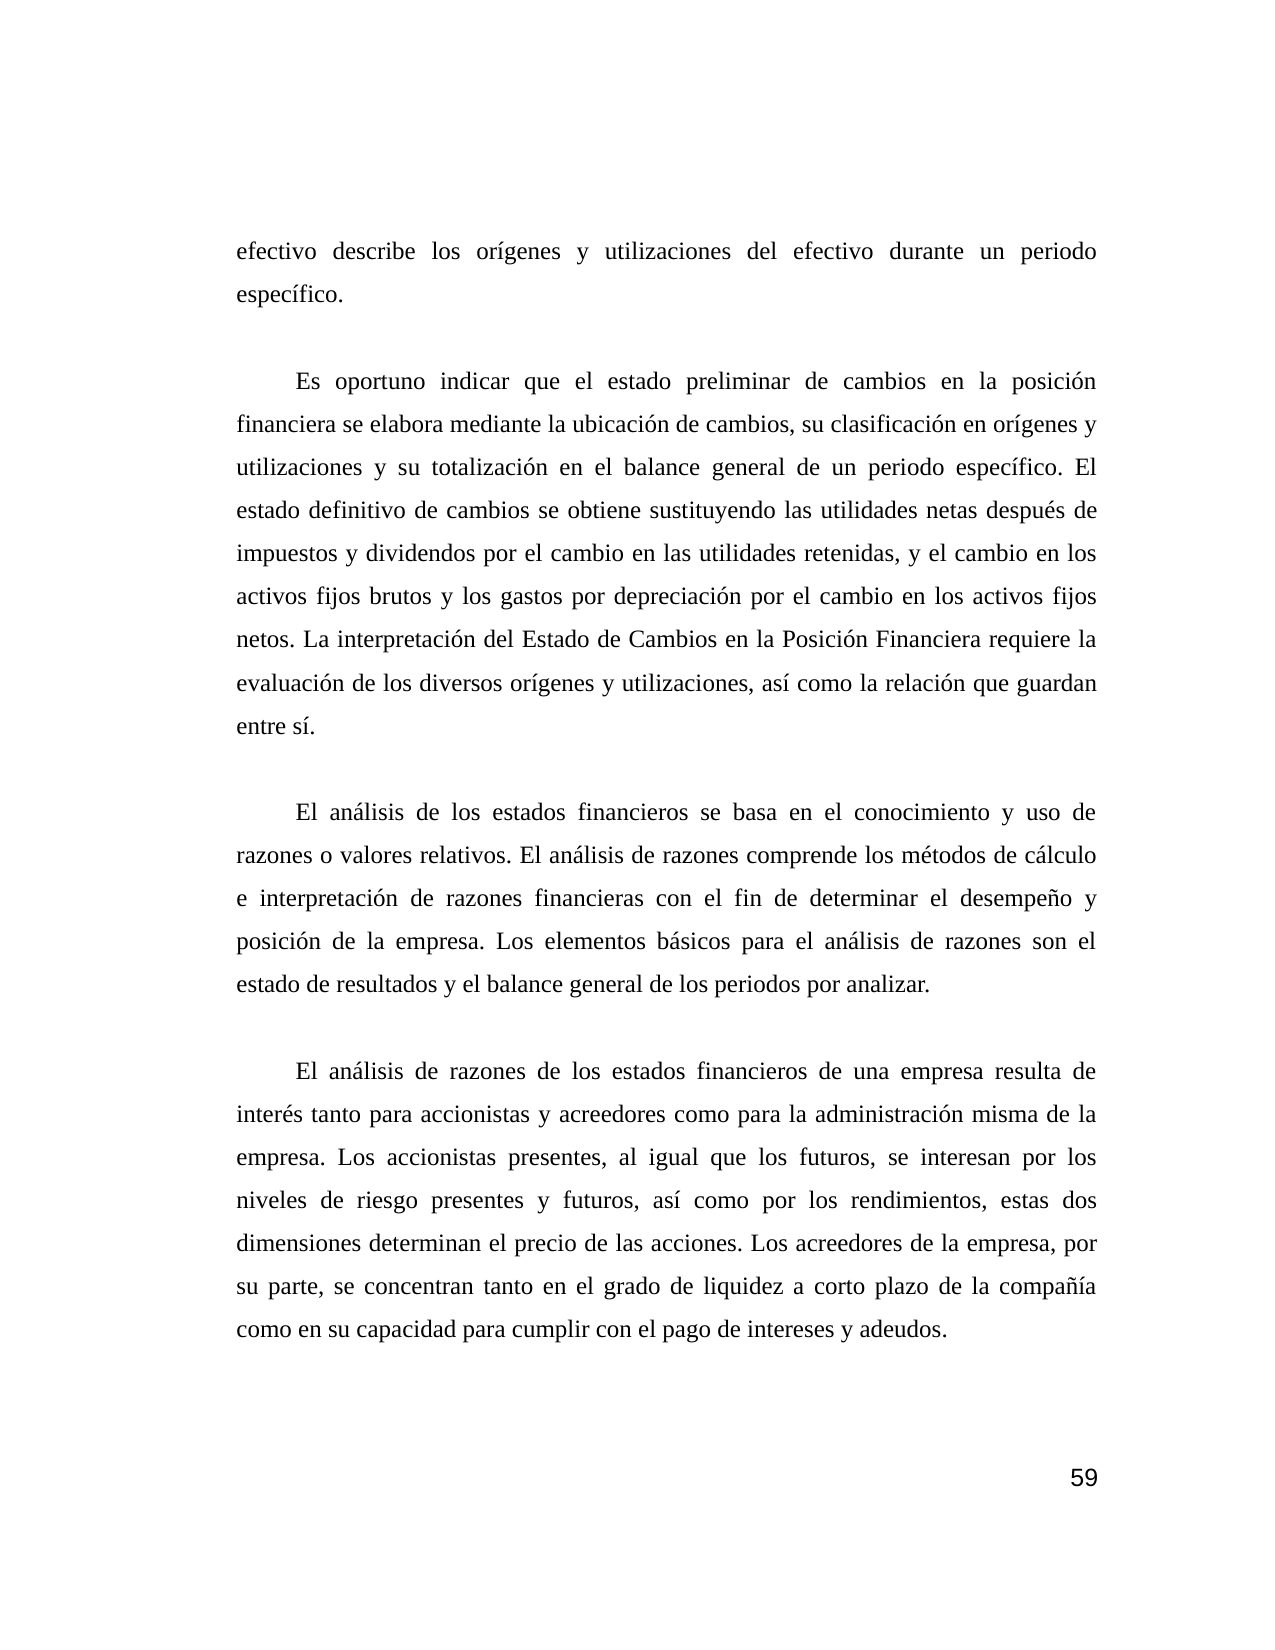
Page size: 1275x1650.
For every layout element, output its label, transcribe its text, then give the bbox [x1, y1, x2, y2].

text Es oportuno indicar que el estado preliminar de cambios en la posición financiera se elabora mediante la ubicación de cambios, su clasificación en orígenes y utilizaciones y su totalización en el balance general de un periodo específico. El estado definitivo de cambios se obtiene sustituyendo las utilidades netas después de impuestos y dividendos por el cambio en las utilidades retenidas, y el cambio en los activos fijos brutos y los gastos por depreciación por el cambio en los activos fijos netos. La interpretación del Estado de Cambios en la Posición Financiera requiere la evaluación de los diversos orígenes y utilizaciones, así como la relación que guardan entre sí. [236, 366, 1098, 739]
text El análisis de razones de los estados financieros de una empresa resulta de interés tanto para accionistas y acreedores como para la administración misma de la empresa. Los accionistas presentes, al igual que los futuros, se interesan por los niveles de riesgo presentes y futuros, así como por los rendimientos, estas dos dimensiones determinan el precio de las acciones. Los acreedores de la empresa, por su parte, se concentran tanto en el grado de liquidez a corto plazo de la compañía como en su capacidad para cumplir con el pago de intereses y adeudos. [236, 1056, 1098, 1343]
text El análisis de los estados financieros se basa en el conocimiento y uso de razones o valores relativos. El análisis de razones comprende los métodos de cálculo e interpretación de razones financieras con el fin de determinar el desempeño y posición de la empresa. Los elementos básicos para el análisis de razones son el estado de resultados y el balance general de los periodos por analizar. [236, 797, 1098, 998]
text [236, 236, 1098, 308]
